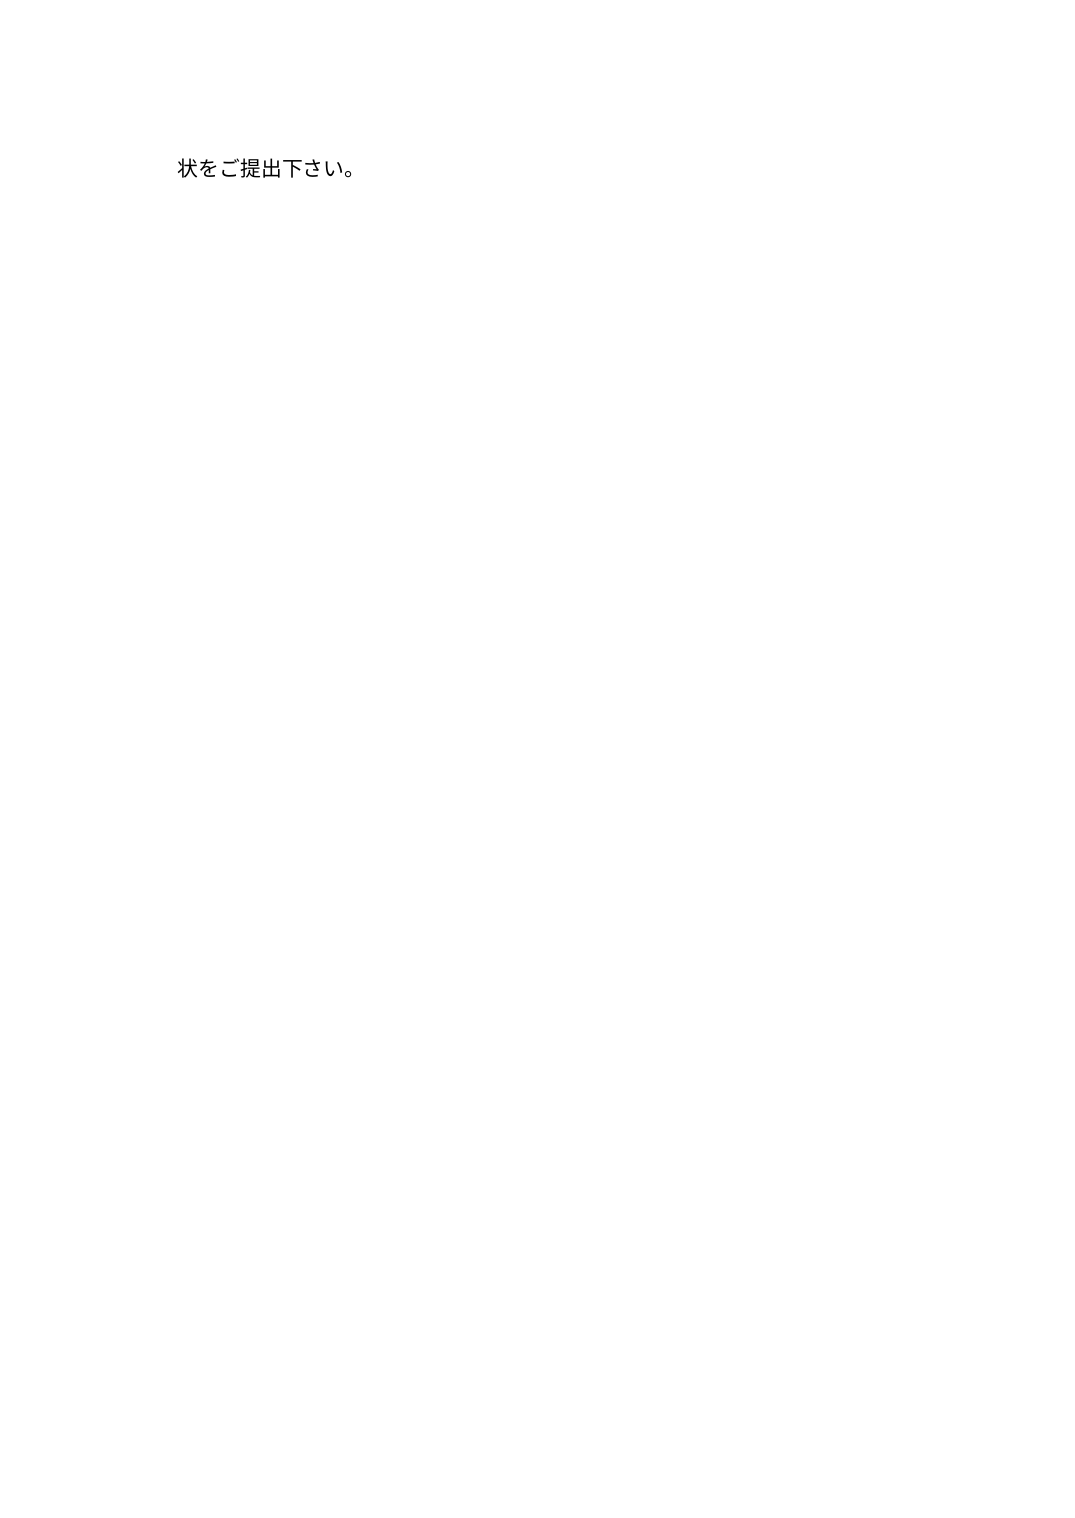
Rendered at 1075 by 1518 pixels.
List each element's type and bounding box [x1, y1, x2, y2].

table_cell [148, 149, 927, 185]
